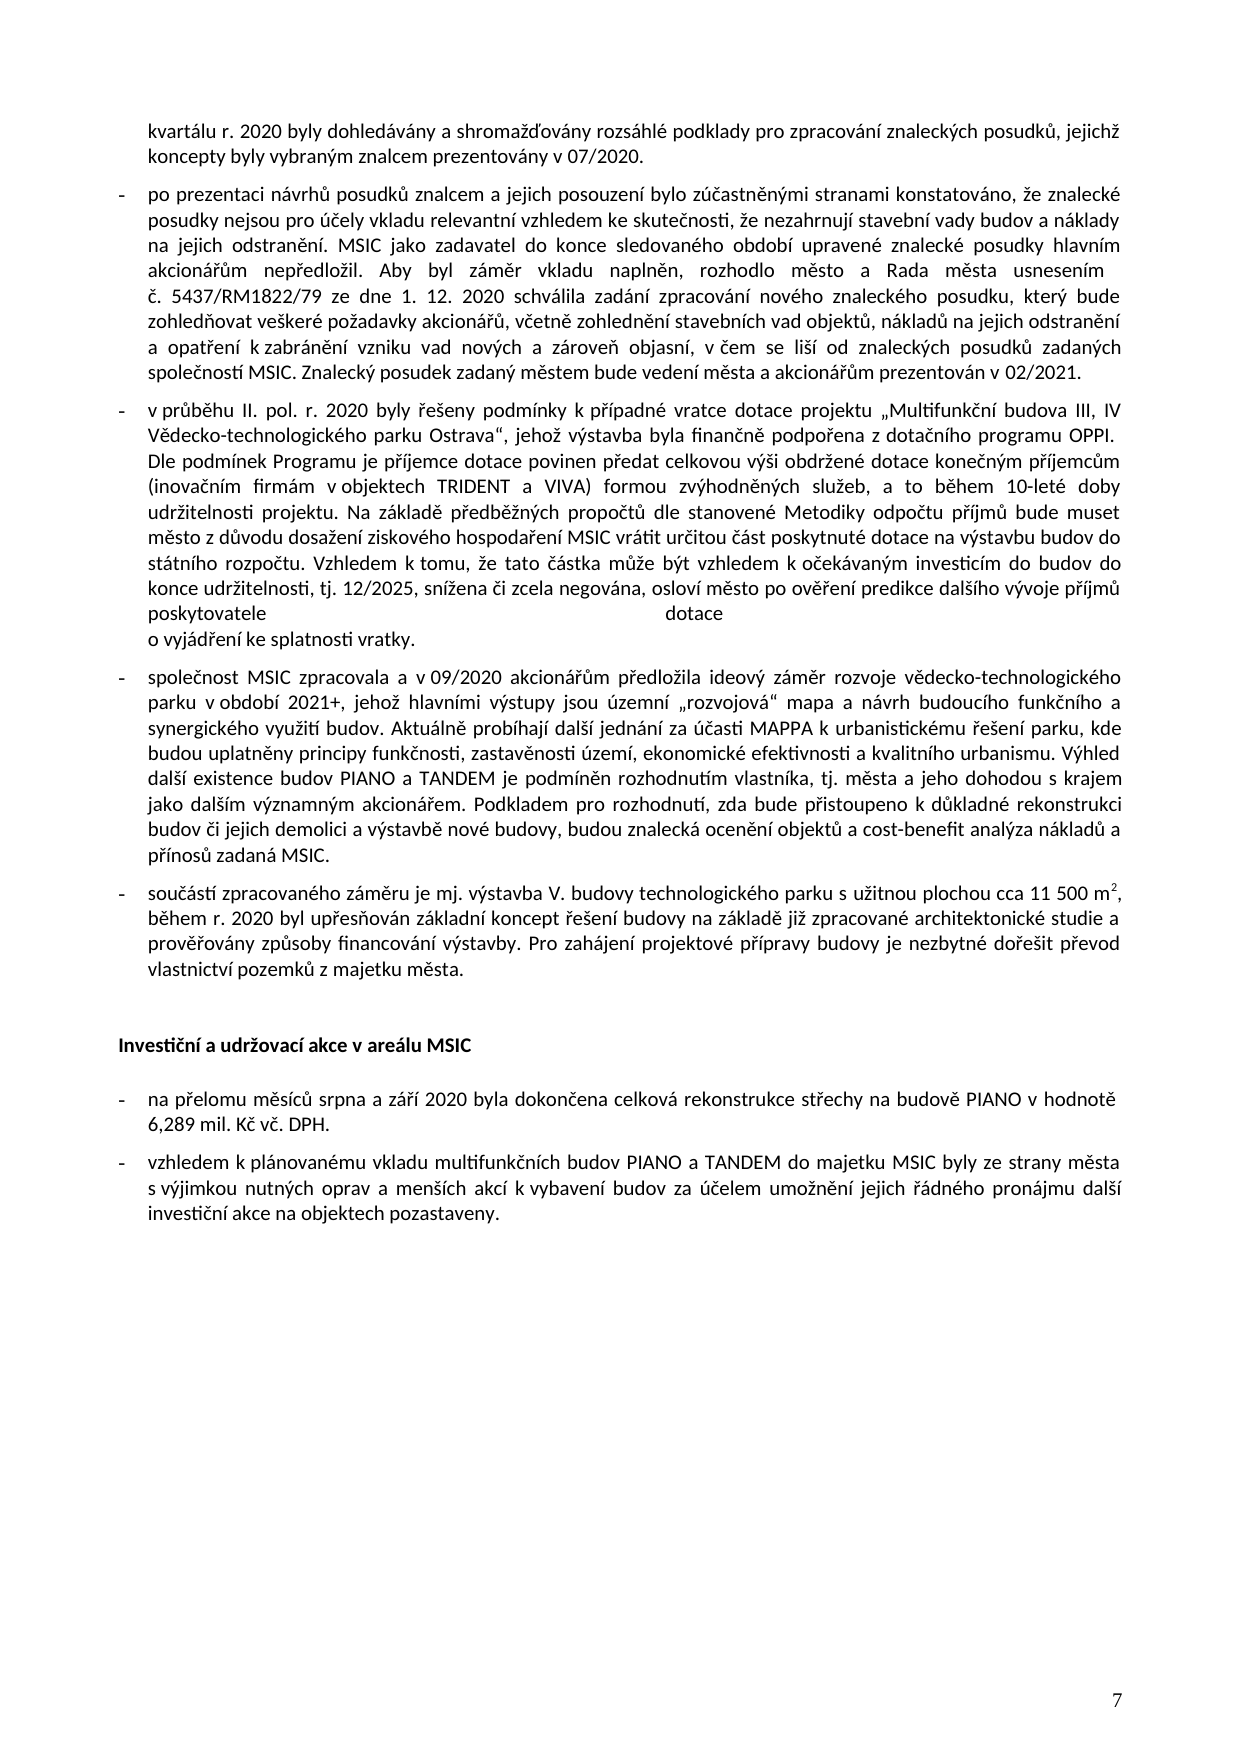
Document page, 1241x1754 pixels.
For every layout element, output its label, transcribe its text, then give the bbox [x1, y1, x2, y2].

list součástí zpracovaného záměru je mj. výstavba V. budovy technologického parku s užitnou plochou cca 11 500 m2, během r. 2020 byl upřesňován základní koncept řešení budovy na základě již zpracované architektonické studie a prověřovány způsoby financování výstavby. Pro zahájení projektové přípravy budovy je nezbytné dořešit převod vlastnictví pozemků z majetku města. [118, 880, 1122, 981]
list společnost MSIC zpracovala a v 09/2020 akcionářům předložila ideový záměr rozvoje vědecko-technologického parku v období 2021+, jehož hlavními výstupy jsou územní „rozvojová“ mapa a návrh budoucího funkčního a synergického využití budov. Aktuálně probíhají další jednání za účasti MAPPA k urbanistickému řešení parku, kde budou uplatněny principy funkčnosti, zastavěnosti území, ekonomické efektivnosti a kvalitního urbanismu. Výhled další existence budov PIANO a TANDEM je podmíněn rozhodnutím vlastníka, tj. města a jeho dohodou s krajem jako dalším významným akcionářem. Podkladem pro rozhodnutí, zda bude přistoupeno k důkladné rekonstrukci budov či jejich demolici a výstavbě nové budovy, budou znalecká ocenění objektů a cost-benefit analýza nákladů a přínosů zadaná MSIC. [118, 664, 1122, 867]
list vzhledem k plánovanému vkladu multifunkčních budov PIANO a TANDEM do majetku MSIC byly ze strany města s výjimkou nutných oprav a menších akcí k vybavení budov za účelem umožnění jejich řádného pronájmu další investiční akce na objektech pozastaveny. [118, 1149, 1122, 1226]
list v průběhu II. pol. r. 2020 byly řešeny podmínky k případné vratce dotace projektu „Multifunkční budova III, IV Vědecko-technologického parku Ostrava“, jehož výstavba byla finančně podpořena z dotačního programu OPPI. Dle podmínek Programu je příjemce dotace povinen předat celkovou výši obdržené dotace konečným příjemcům (inovačním firmám v objektech TRIDENT a VIVA) formou zvýhodněných služeb, a to během 10-leté doby udržitelnosti projektu. Na základě předběžných propočtů dle stanovené Metodiky odpočtu příjmů bude muset město z důvodu dosažení ziskového hospodaření MSIC vrátit určitou část poskytnuté dotace na výstavbu budov do státního rozpočtu. Vzhledem k tomu, že tato částka může být vzhledem k očekávaným investicím do budov do konce udržitelnosti, tj. 12/2025, snížena či zcela negována, osloví město po ověření predikce dalšího vývoje příjmů poskytovatele dotace o vyjádření ke splatnosti vratky. [118, 397, 1122, 651]
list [118, 118, 1122, 169]
text Investiční a udržovací akce v areálu MSIC [118, 1032, 1122, 1057]
list na přelomu měsíců srpna a září 2020 byla dokončena celková rekonstrukce střechy na budově PIANO v hodnotě 6,289 mil. Kč vč. DPH. [118, 1086, 1122, 1137]
list po prezentaci návrhů posudků znalcem a jejich posouzení bylo zúčastněnými stranami konstatováno, že znalecké posudky nejsou pro účely vkladu relevantní vzhledem ke skutečnosti, že nezahrnují stavební vady budov a náklady na jejich odstranění. MSIC jako zadavatel do konce sledovaného období upravené znalecké posudky hlavním akcionářům nepředložil. Aby byl záměr vkladu naplněn, rozhodlo město a Rada města usnesením č. 5437/RM1822/79 ze dne 1. 12. 2020 schválila zadání zpracování nového znaleckého posudku, který bude zohledňovat veškeré požadavky akcionářů, včetně zohlednění stavebních vad objektů, nákladů na jejich odstranění a opatření k zabránění vzniku vad nových a zároveň objasní, v čem se liší od znaleckých posudků zadaných společností MSIC. Znalecký posudek zadaný městem bude vedení města a akcionářům prezentován v 02/2021. [118, 181, 1122, 385]
